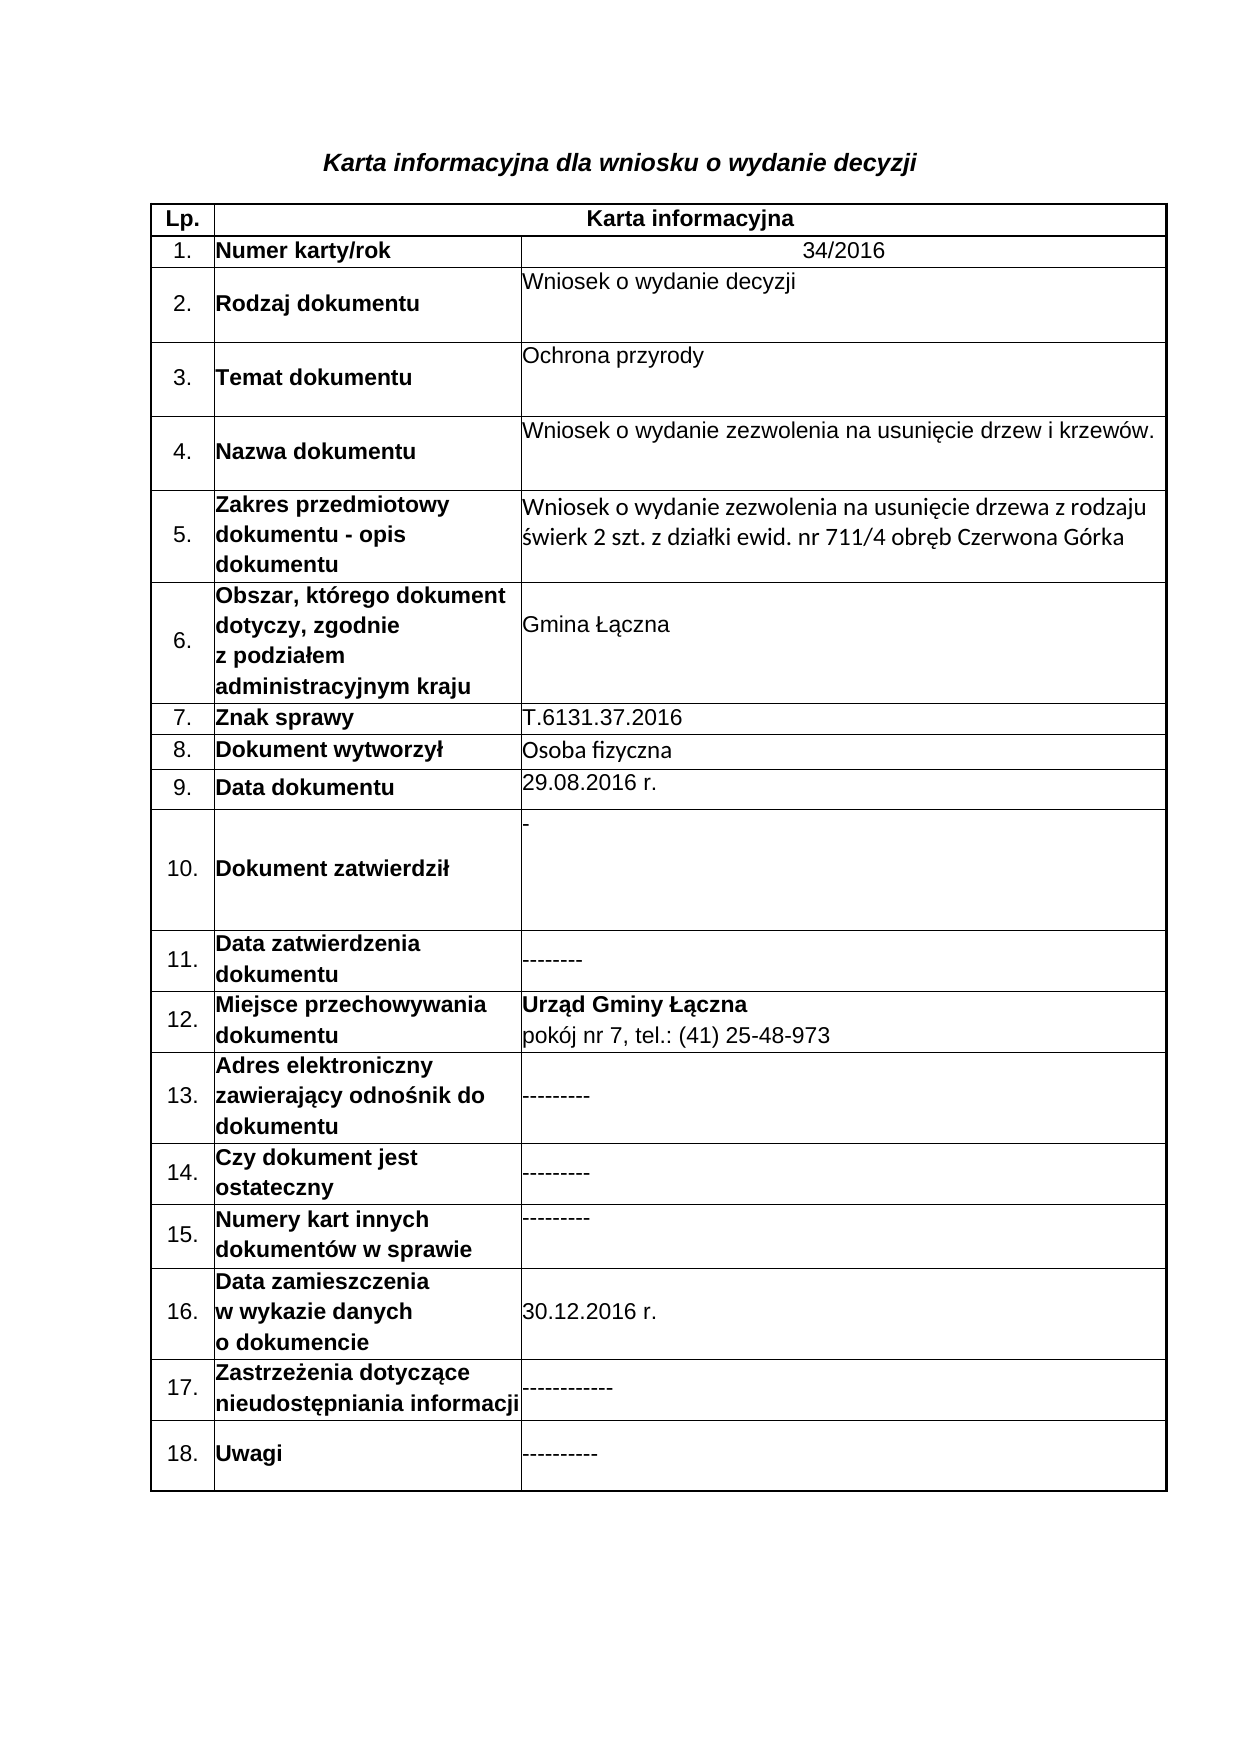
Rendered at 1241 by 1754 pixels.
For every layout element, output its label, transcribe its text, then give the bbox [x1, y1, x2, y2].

table_cell 1. [152, 237, 214, 267]
text Karta informacyjna dla wniosku o wydanie decyzji [148, 148, 1093, 176]
table_cell 7. [152, 704, 214, 734]
table_cell 18. [152, 1421, 214, 1489]
table_cell 3. [152, 343, 214, 416]
table_cell Gmina Łączna [522, 583, 1165, 703]
table_cell 8. [152, 735, 214, 768]
table_cell --------- [522, 1205, 1165, 1268]
table_cell 9. [152, 770, 214, 809]
table_cell Rodzaj dokumentu [215, 268, 521, 342]
table_cell 29.08.2016 r. [522, 770, 1165, 809]
table_cell Czy dokument jest ostateczny [215, 1144, 521, 1204]
table_cell Ochrona przyrody [522, 343, 1165, 416]
table_cell 4. [152, 417, 214, 490]
table_cell Uwagi [215, 1421, 521, 1489]
table_cell Znak sprawy [215, 704, 521, 734]
table_cell 30.12.2016 r. [522, 1269, 1165, 1359]
table_cell Dokument zatwierdził [215, 810, 521, 930]
table_cell 6. [152, 583, 214, 703]
table_cell Zakres przedmiotowy dokumentu - opis dokumentu [215, 491, 521, 582]
table_cell 13. [152, 1053, 214, 1143]
table_cell T.6131.37.2016 [522, 704, 1165, 734]
table_cell 15. [152, 1205, 214, 1268]
table_cell --------- [522, 1053, 1165, 1143]
table_cell 2. [152, 268, 214, 342]
table_cell 12. [152, 992, 214, 1052]
table_cell Miejsce przechowywania dokumentu [215, 992, 521, 1052]
table_cell Zastrzeżenia dotyczące nieudostępniania informacji [215, 1360, 521, 1420]
table_cell Dokument wytworzył [215, 735, 521, 768]
table_cell Obszar, którego dokument dotyczy, zgodnie z podziałem administracyjnym kraju [215, 583, 521, 703]
table_cell 5. [152, 491, 214, 582]
table_header Karta informacyjna [215, 205, 1165, 235]
table_cell Wniosek o wydanie zezwolenia na usunięcie drzewa z rodzaju świerk 2 szt. z działki ewid. nr 711/4 obręb Czerwona Górka [522, 491, 1165, 582]
table_cell Temat dokumentu [215, 343, 521, 416]
table_cell 14. [152, 1144, 214, 1204]
table_cell Adres elektroniczny zawierający odnośnik do dokumentu [215, 1053, 521, 1143]
table_cell -------- [522, 931, 1165, 991]
table_cell Wniosek o wydanie decyzji [522, 268, 1165, 342]
table_cell Data dokumentu [215, 770, 521, 809]
table_cell --------- [522, 1144, 1165, 1204]
table_cell Data zamieszczenia w wykazie danych o dokumencie [215, 1269, 521, 1359]
table_cell 17. [152, 1360, 214, 1420]
table_cell Numery kart innych dokumentów w sprawie [215, 1205, 521, 1268]
table_cell 34/2016 [522, 237, 1165, 267]
table_cell Data zatwierdzenia dokumentu [215, 931, 521, 991]
table_cell 16. [152, 1269, 214, 1359]
table_cell ---------- [522, 1421, 1165, 1489]
table_header Lp. [152, 205, 214, 235]
table_cell Osoba fizyczna [522, 735, 1165, 768]
table_cell ------------ [522, 1360, 1165, 1420]
table_cell 10. [152, 810, 214, 930]
table_cell 11. [152, 931, 214, 991]
table_cell Nazwa dokumentu [215, 417, 521, 490]
table_cell - [522, 810, 1165, 930]
table_cell Wniosek o wydanie zezwolenia na usunięcie drzew i krzewów. [522, 417, 1165, 490]
table_cell Numer karty/rok [215, 237, 521, 267]
table_cell Urząd Gminy Łączna pokój nr 7, tel.: (41) 25-48-973 [522, 992, 1165, 1052]
